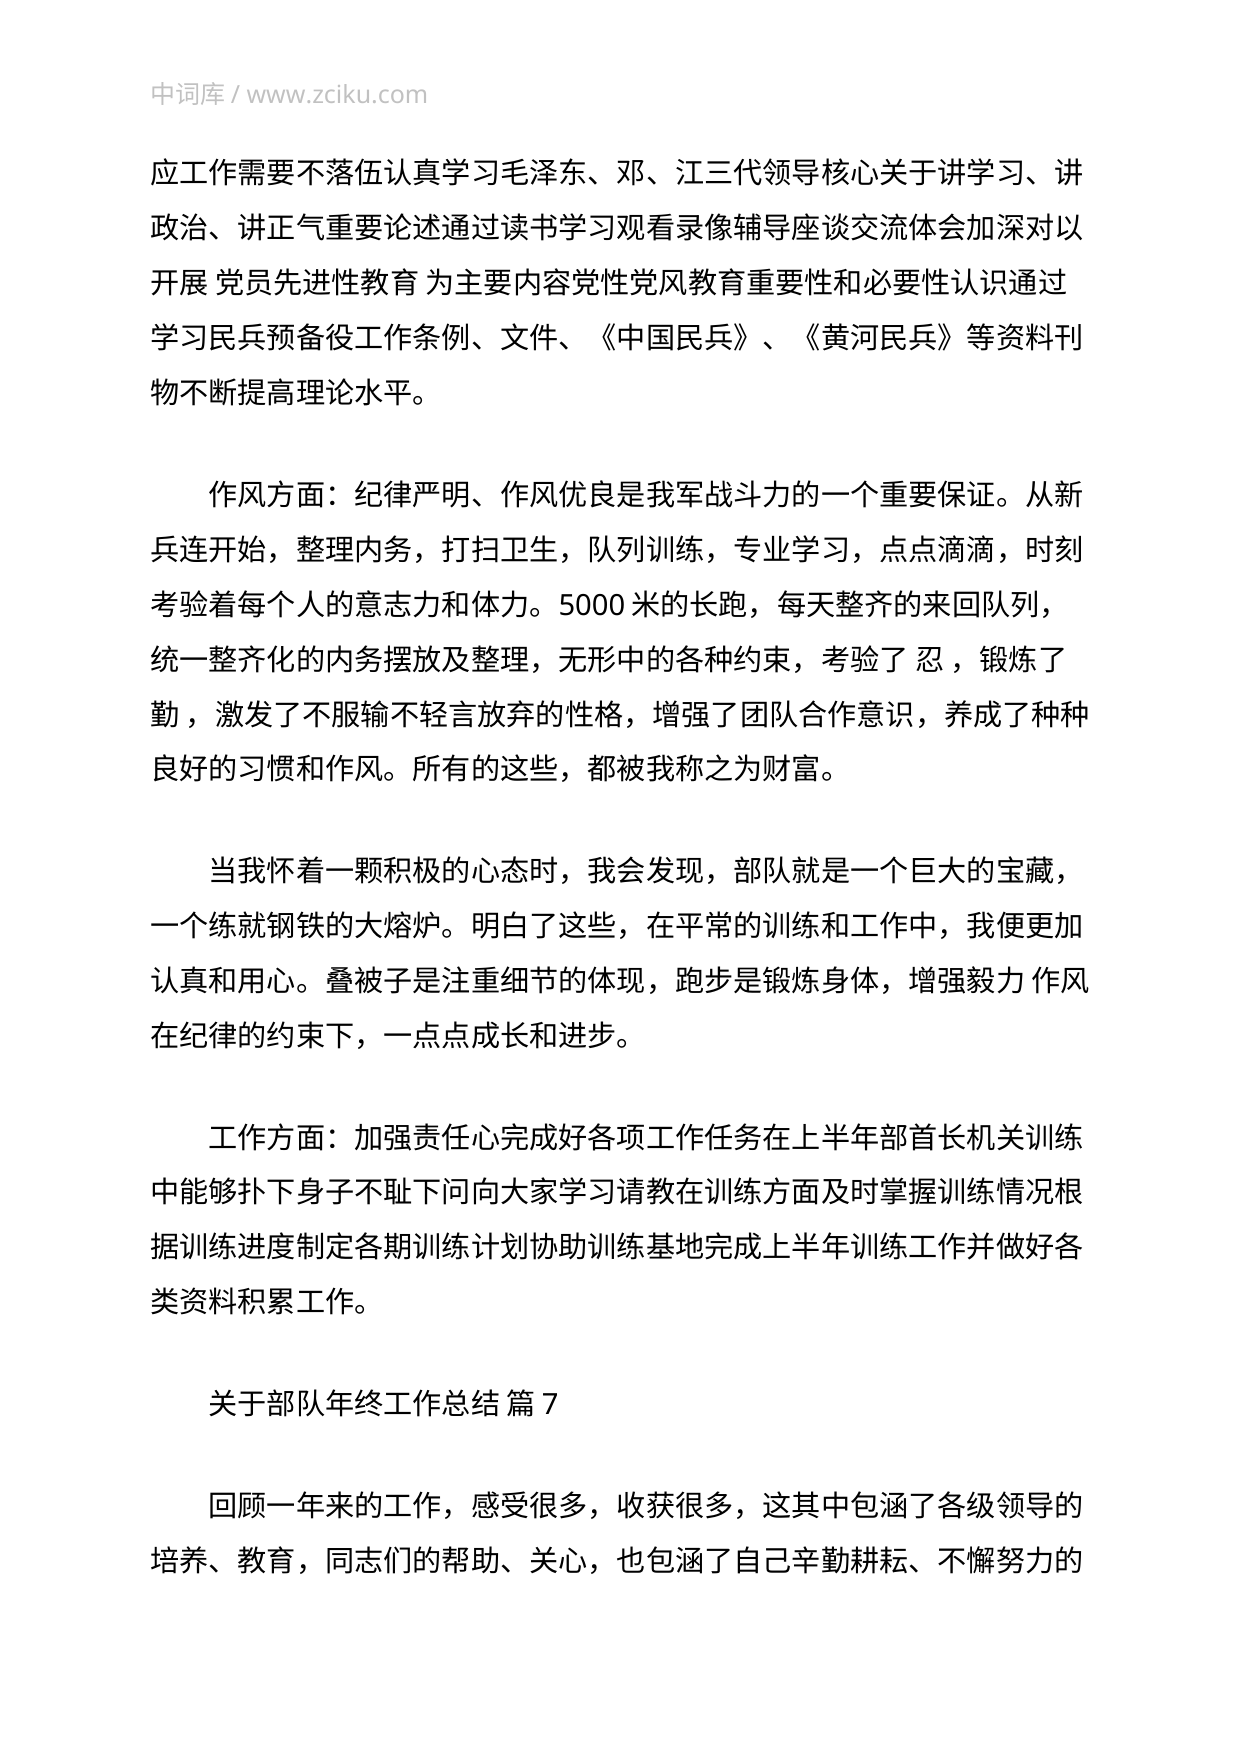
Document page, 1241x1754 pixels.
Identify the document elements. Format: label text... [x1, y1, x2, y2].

text 当我怀着一颗积极的心态时，我会发现，部队就是一个巨大的宝藏，一个练就钢铁的大熔炉。明白了这些，在平常的训练和工作中，我便更加认真和用心。叠被子是注重细节的体现，跑步是锻炼身体，增强毅力 作风在纪律的约束下，一点点成长和进步。 [150, 848, 1090, 1055]
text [150, 1483, 1090, 1580]
text 工作方面：加强责任心完成好各项工作任务在上半年部首长机关训练中能够扑下身子不耻下问向大家学习请教在训练方面及时掌握训练情况根据训练进度制定各期训练计划协助训练基地完成上半年训练工作并做好各类资料积累工作。 [150, 1114, 1090, 1321]
text 作风方面：纪律严明、作风优良是我军战斗力的一个重要保证。从新兵连开始，整理内务，打扫卫生，队列训练，专业学习，点点滴滴，时刻考验着每个人的意志力和体力。5000米的长跑，每天整齐的来回队列，统一整齐化的内务摆放及整理，无形中的各种约束，考验了 忍 ，锻炼了 勤 ，激发了不服输不轻言放弃的性格，增强了团队合作意识，养成了种种良好的习惯和作风。所有的这些，都被我称之为财富。 [150, 471, 1090, 788]
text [150, 150, 1090, 412]
text 关于部队年终工作总结 篇7 [150, 1381, 1090, 1423]
